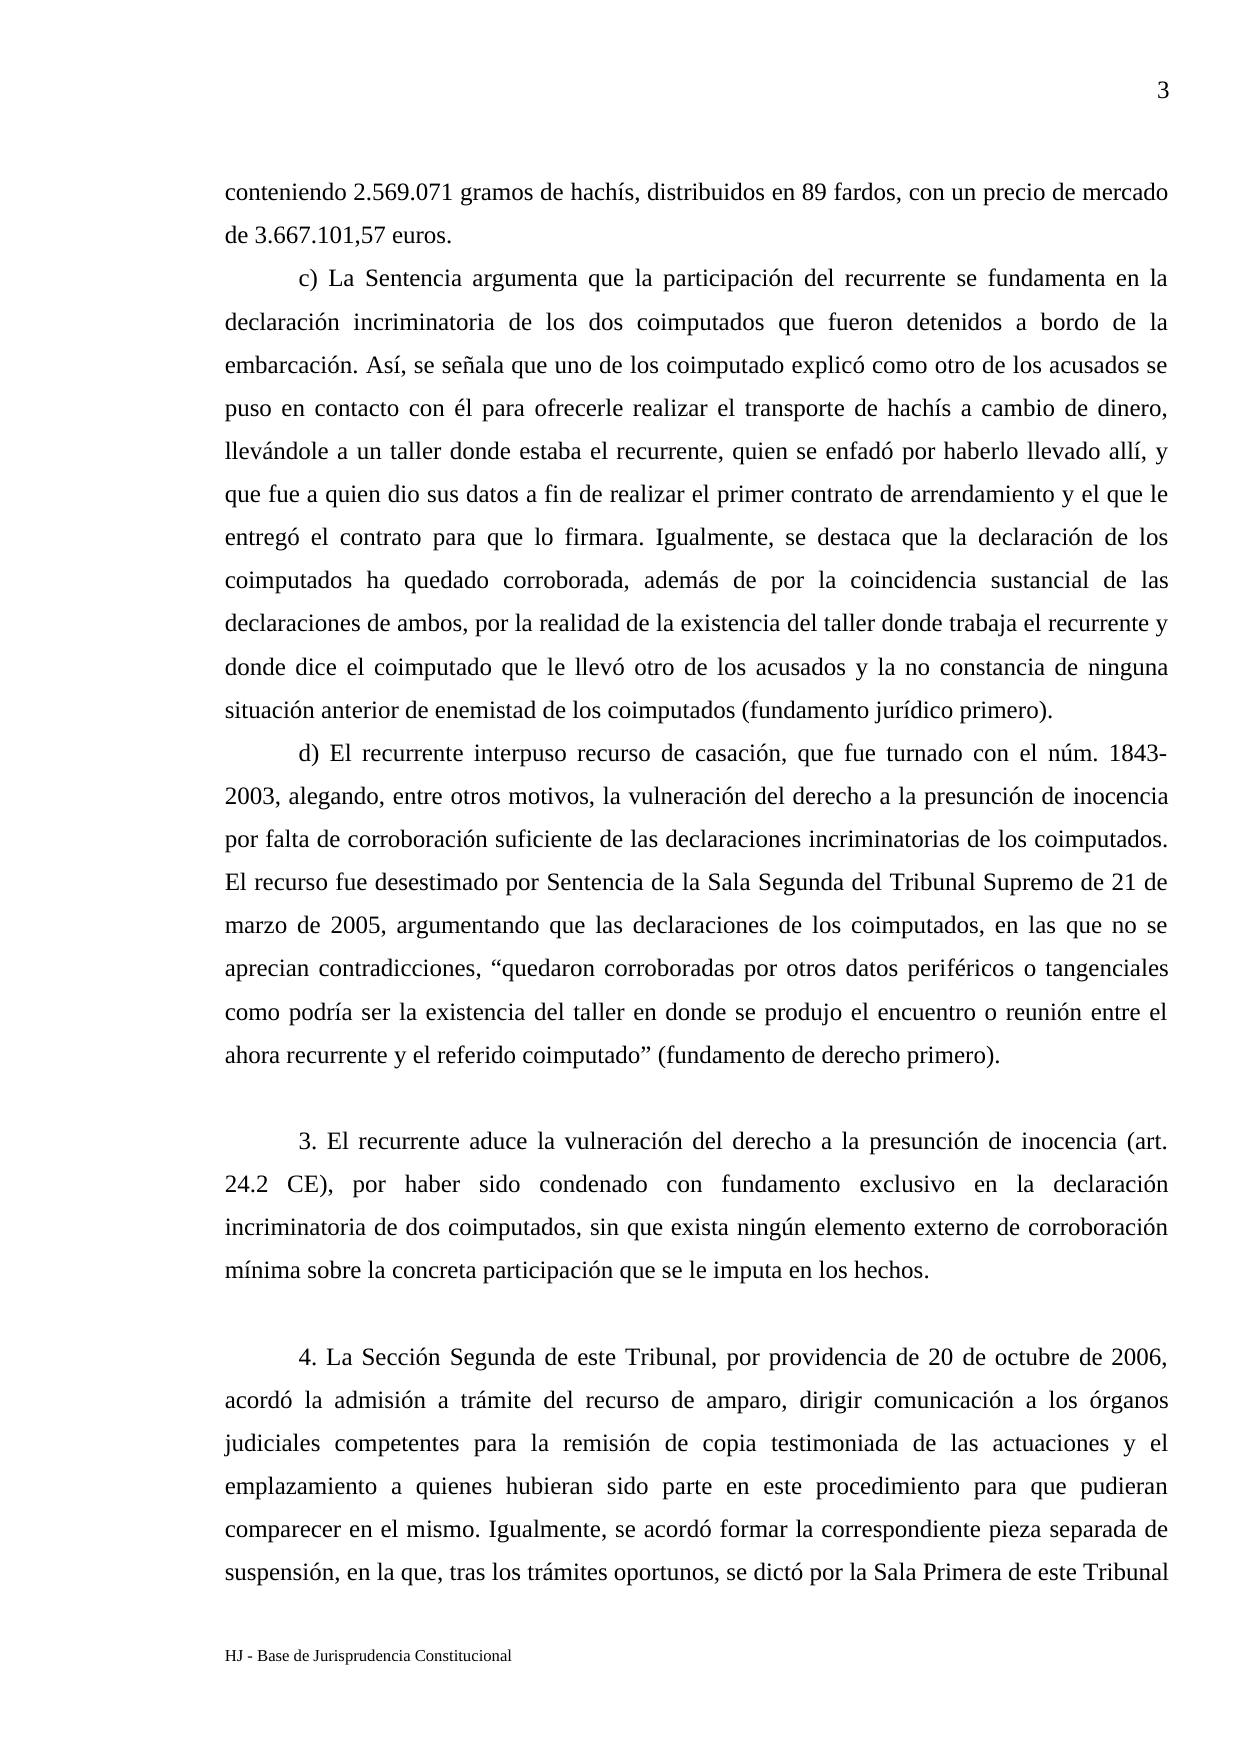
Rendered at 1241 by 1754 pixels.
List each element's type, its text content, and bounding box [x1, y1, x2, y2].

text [224, 177, 1169, 249]
text c) La Sentencia argumenta que la participación del recurrente se fundamenta en la declaración incriminatoria de los dos coimputados que fueron detenidos a bordo de la embarcación. Así, se señala que uno de los coimputado explicó como otro de los acusados se puso en contacto con él para ofrecerle realizar el transporte de hachís a cambio de dinero, llevándole a un taller donde estaba el recurrente, quien se enfadó por haberlo llevado allí, y que fue a quien dio sus datos a fin de realizar el primer contrato de arrendamiento y el que le entregó el contrato para que lo firmara. Igualmente, se destaca que la declaración de los coimputados ha quedado corroborada, además de por la coincidencia sustancial de las declaraciones de ambos, por la realidad de la existencia del taller donde trabaja el recurrente y donde dice el coimputado que le llevó otro de los acusados y la no constancia de ninguna situación anterior de enemistad de los coimputados (fundamento jurídico primero). [224, 263, 1169, 723]
text 3. El recurrente aduce la vulneración del derecho a la presunción de inocencia (art. 24.2 CE), por haber sido condenado con fundamento exclusivo en la declaración incriminatoria de dos coimputados, sin que exista ningún elemento externo de corroboración mínima sobre la concreta participación que se le imputa en los hechos. [224, 1126, 1169, 1284]
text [224, 1342, 1169, 1586]
text d) El recurrente interpuso recurso de casación, que fue turnado con el núm. 1843-2003, alegando, entre otros motivos, la vulneración del derecho a la presunción de inocencia por falta de corroboración suficiente de las declaraciones incriminatorias de los coimputados. El recurso fue desestimado por Sentencia de la Sala Segunda del Tribunal Supremo de 21 de marzo de 2005, argumentando que las declaraciones de los coimputados, en las que no se aprecian contradicciones, “quedaron corroboradas por otros datos periféricos o tangenciales como podría ser la existencia del taller en donde se produjo el encuentro o reunión entre el ahora recurrente y el referido coimputado” (fundamento de derecho primero). [224, 738, 1169, 1068]
